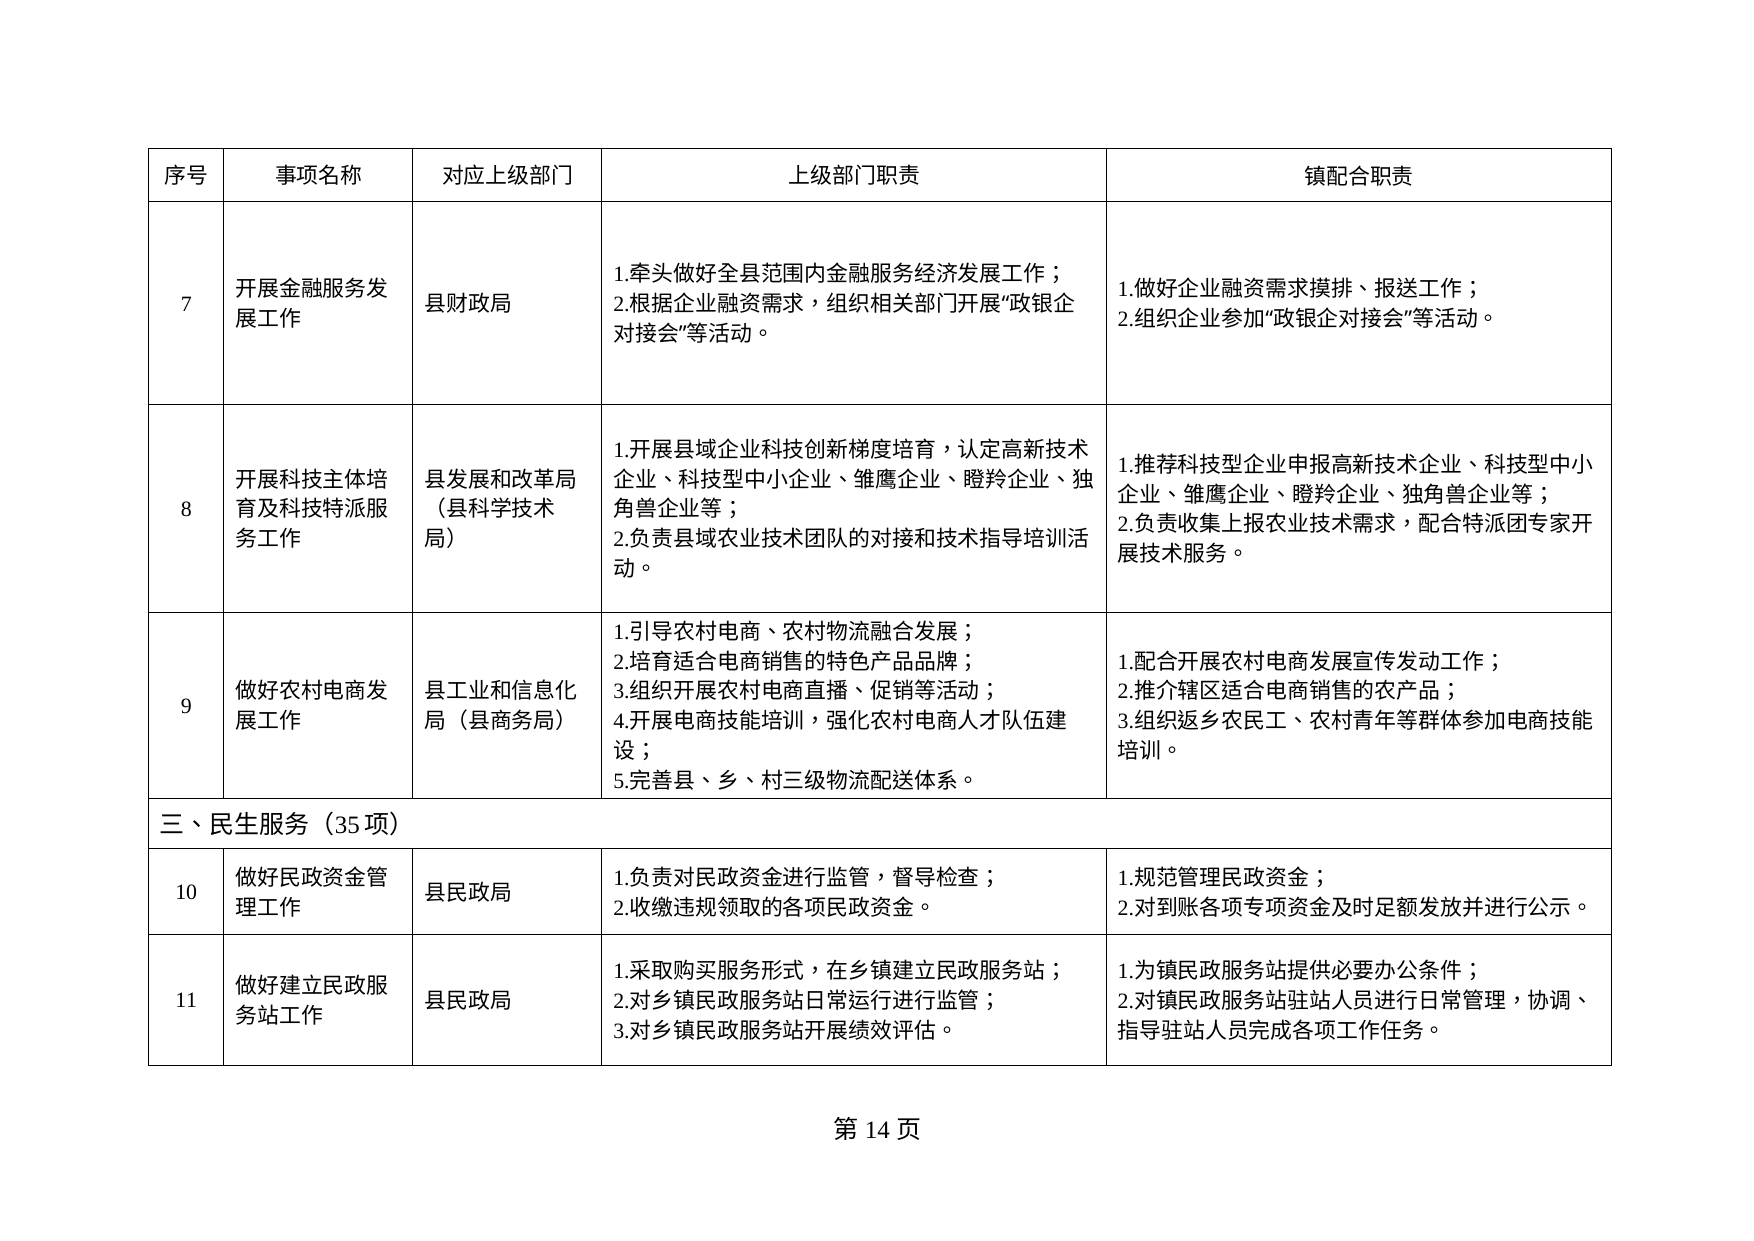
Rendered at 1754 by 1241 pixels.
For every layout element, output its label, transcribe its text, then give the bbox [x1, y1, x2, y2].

table_cell 1.规范管理民政资金； 2.对到账各项专项资金及时足额发放并进行公示。 [1107, 849, 1611, 934]
table_cell 10 [149, 849, 223, 934]
table_cell 1.为镇民政服务站提供必要办公条件； 2.对镇民政服务站驻站人员进行日常管理，协调、指导驻站人员完成各项工作任务。 [1107, 935, 1611, 1065]
table_cell 9 [149, 613, 223, 798]
table_cell 做好农村电商发展工作 [224, 613, 412, 798]
table_cell 1.做好企业融资需求摸排、报送工作； 2.组织企业参加“政银企对接会”等活动。 [1107, 202, 1611, 404]
table_cell 1.负责对民政资金进行监管，督导检查； 2.收缴违规领取的各项民政资金。 [602, 849, 1106, 934]
table_header 事项名称 [224, 149, 412, 201]
table_header 镇配合职责 [1107, 149, 1611, 201]
table_header 上级部门职责 [602, 149, 1106, 201]
table_cell 县发展和改革局（县科学技术局） [413, 405, 601, 612]
table_header 序号 [149, 149, 223, 201]
table_cell 三、民生服务（35项） [149, 799, 1611, 848]
table_cell 1.牵头做好全县范围内金融服务经济发展工作； 2.根据企业融资需求，组织相关部门开展“政银企对接会”等活动。 [602, 202, 1106, 404]
table_cell 县民政局 [413, 935, 601, 1065]
table_header 对应上级部门 [413, 149, 601, 201]
table_cell 做好民政资金管理工作 [224, 849, 412, 934]
table_cell 1.开展县域企业科技创新梯度培育，认定高新技术企业、科技型中小企业、雏鹰企业、瞪羚企业、独角兽企业等； 2.负责县域农业技术团队的对接和技术指导培训活动。 [602, 405, 1106, 612]
table_cell 7 [149, 202, 223, 404]
table_cell 县工业和信息化局（县商务局） [413, 613, 601, 798]
table_cell 开展金融服务发展工作 [224, 202, 412, 404]
table_cell 1.配合开展农村电商发展宣传发动工作； 2.推介辖区适合电商销售的农产品； 3.组织返乡农民工、农村青年等群体参加电商技能培训。 [1107, 613, 1611, 798]
table_cell 县财政局 [413, 202, 601, 404]
table_cell 开展科技主体培育及科技特派服务工作 [224, 405, 412, 612]
table_cell 县民政局 [413, 849, 601, 934]
table_cell 1.引导农村电商、农村物流融合发展； 2.培育适合电商销售的特色产品品牌； 3.组织开展农村电商直播、促销等活动； 4.开展电商技能培训，强化农村电商人才队伍建设； 5.完善县、乡、村三级物流配送体系。 [602, 613, 1106, 798]
table_cell 11 [149, 935, 223, 1065]
table_cell 1.采取购买服务形式，在乡镇建立民政服务站； 2.对乡镇民政服务站日常运行进行监管； 3.对乡镇民政服务站开展绩效评估。 [602, 935, 1106, 1065]
table_cell 做好建立民政服务站工作 [224, 935, 412, 1065]
table_cell 1.推荐科技型企业申报高新技术企业、科技型中小企业、雏鹰企业、瞪羚企业、独角兽企业等； 2.负责收集上报农业技术需求，配合特派团专家开展技术服务。 [1107, 405, 1611, 612]
table_cell 8 [149, 405, 223, 612]
